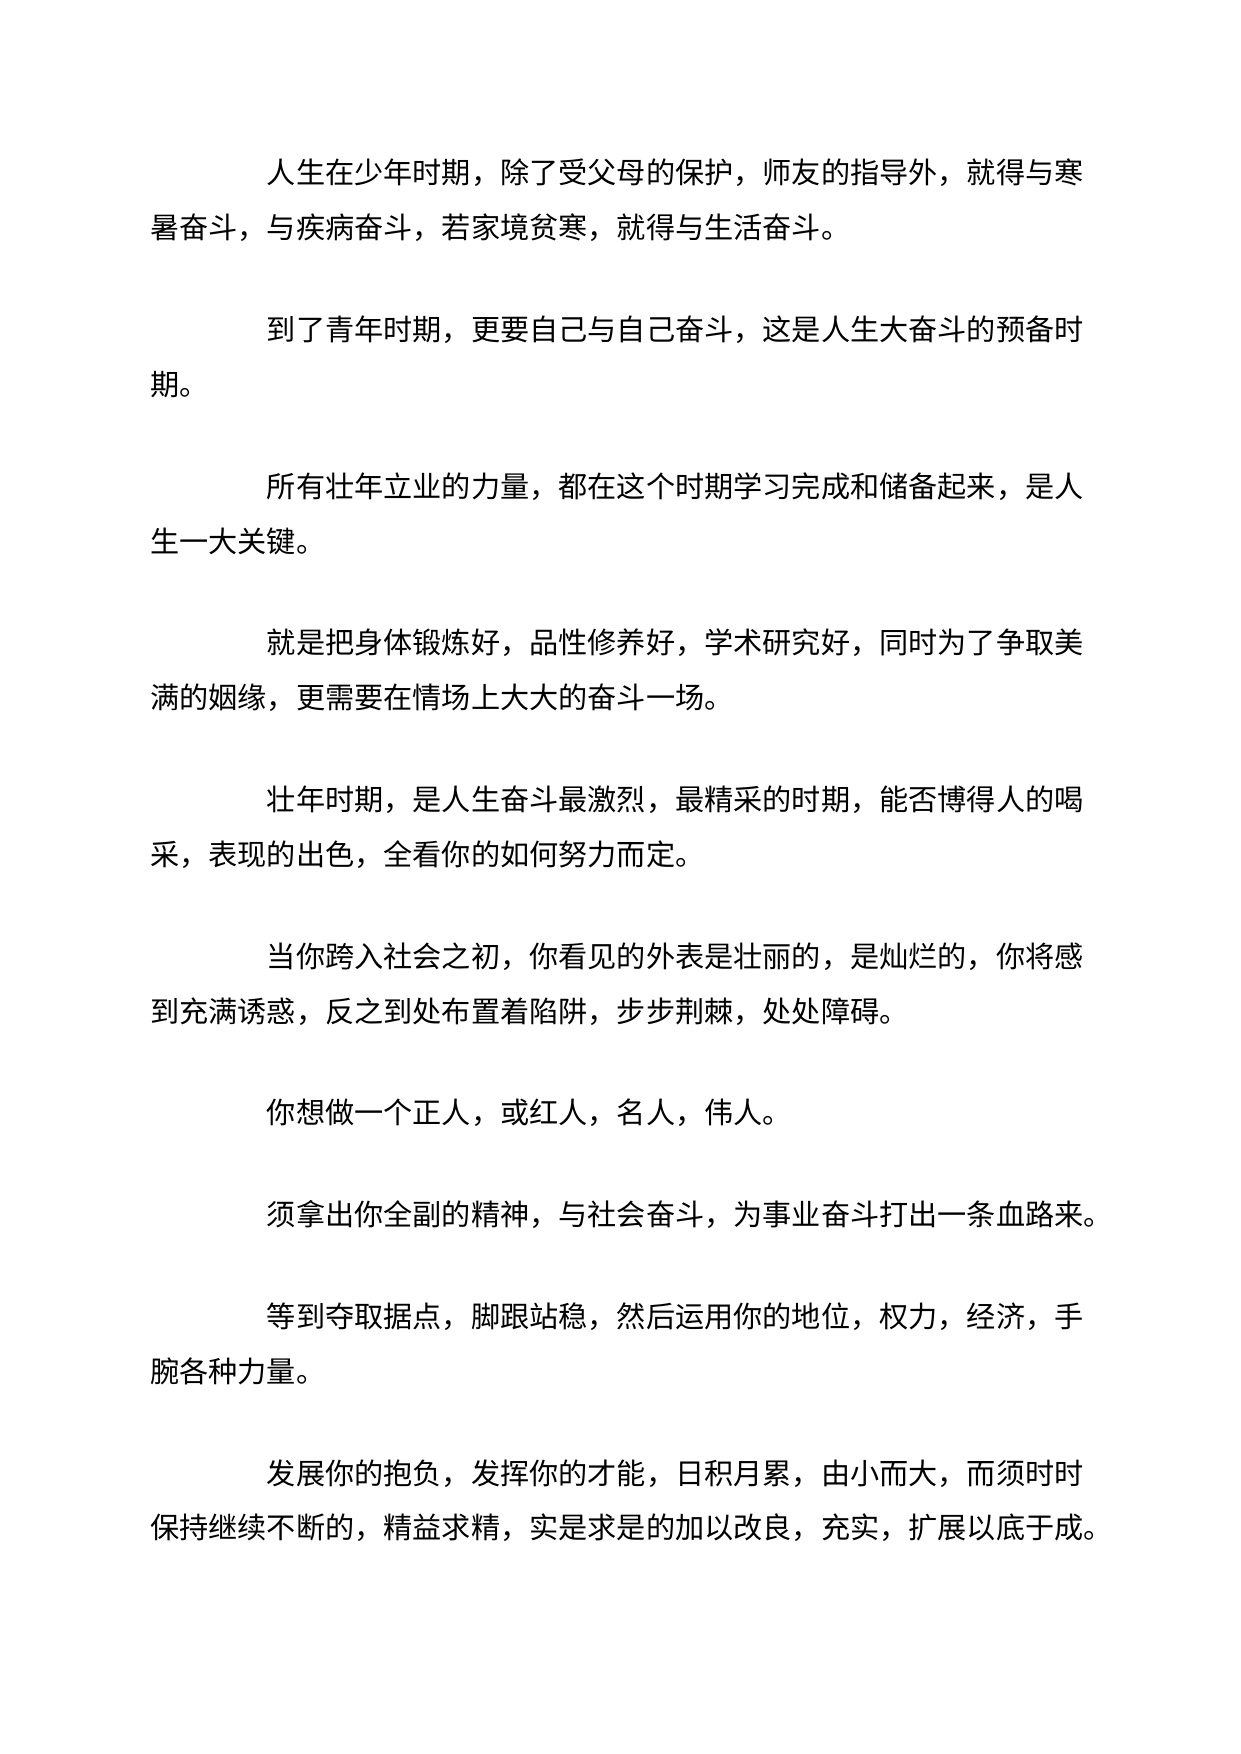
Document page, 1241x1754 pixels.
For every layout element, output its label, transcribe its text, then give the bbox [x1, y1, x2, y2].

text 所有壮年立业的力量，都在这个时期学习完成和储备起来，是人生一大关键。 [150, 463, 1090, 561]
text 到了青年时期，更要自己与自己奋斗，这是人生大奋斗的预备时期。 [150, 307, 1090, 404]
text 就是把身体锻炼好，品性修养好，学术研究好，同时为了争取美满的姻缘，更需要在情场上大大的奋斗一场。 [150, 620, 1090, 717]
text 你想做一个正人，或红人，名人，伟人。 [150, 1090, 1090, 1132]
text 等到夺取据点，脚跟站稳，然后运用你的地位，权力，经济，手腕各种力量。 [150, 1293, 1090, 1391]
text 壮年时期，是人生奋斗最激烈，最精采的时期，能否博得人的喝采，表现的出色，全看你的如何努力而定。 [150, 777, 1090, 874]
text 须拿出你全副的精神，与社会奋斗，为事业奋斗打出一条血路来。 [150, 1192, 1090, 1234]
text 人生在少年时期，除了受父母的保护，师友的指导外，就得与寒暑奋斗，与疾病奋斗，若家境贫寒，就得与生活奋斗。 [150, 150, 1090, 247]
text 当你跨入社会之初，你看见的外表是壮丽的，是灿烂的，你将感到充满诱惑，反之到处布置着陷阱，步步荆棘，处处障碍。 [150, 933, 1090, 1031]
text 发展你的抱负，发挥你的才能，日积月累，由小而大，而须时时保持继续不断的，精益求精，实是求是的加以改良，充实，扩展以底于成。 [150, 1450, 1090, 1547]
